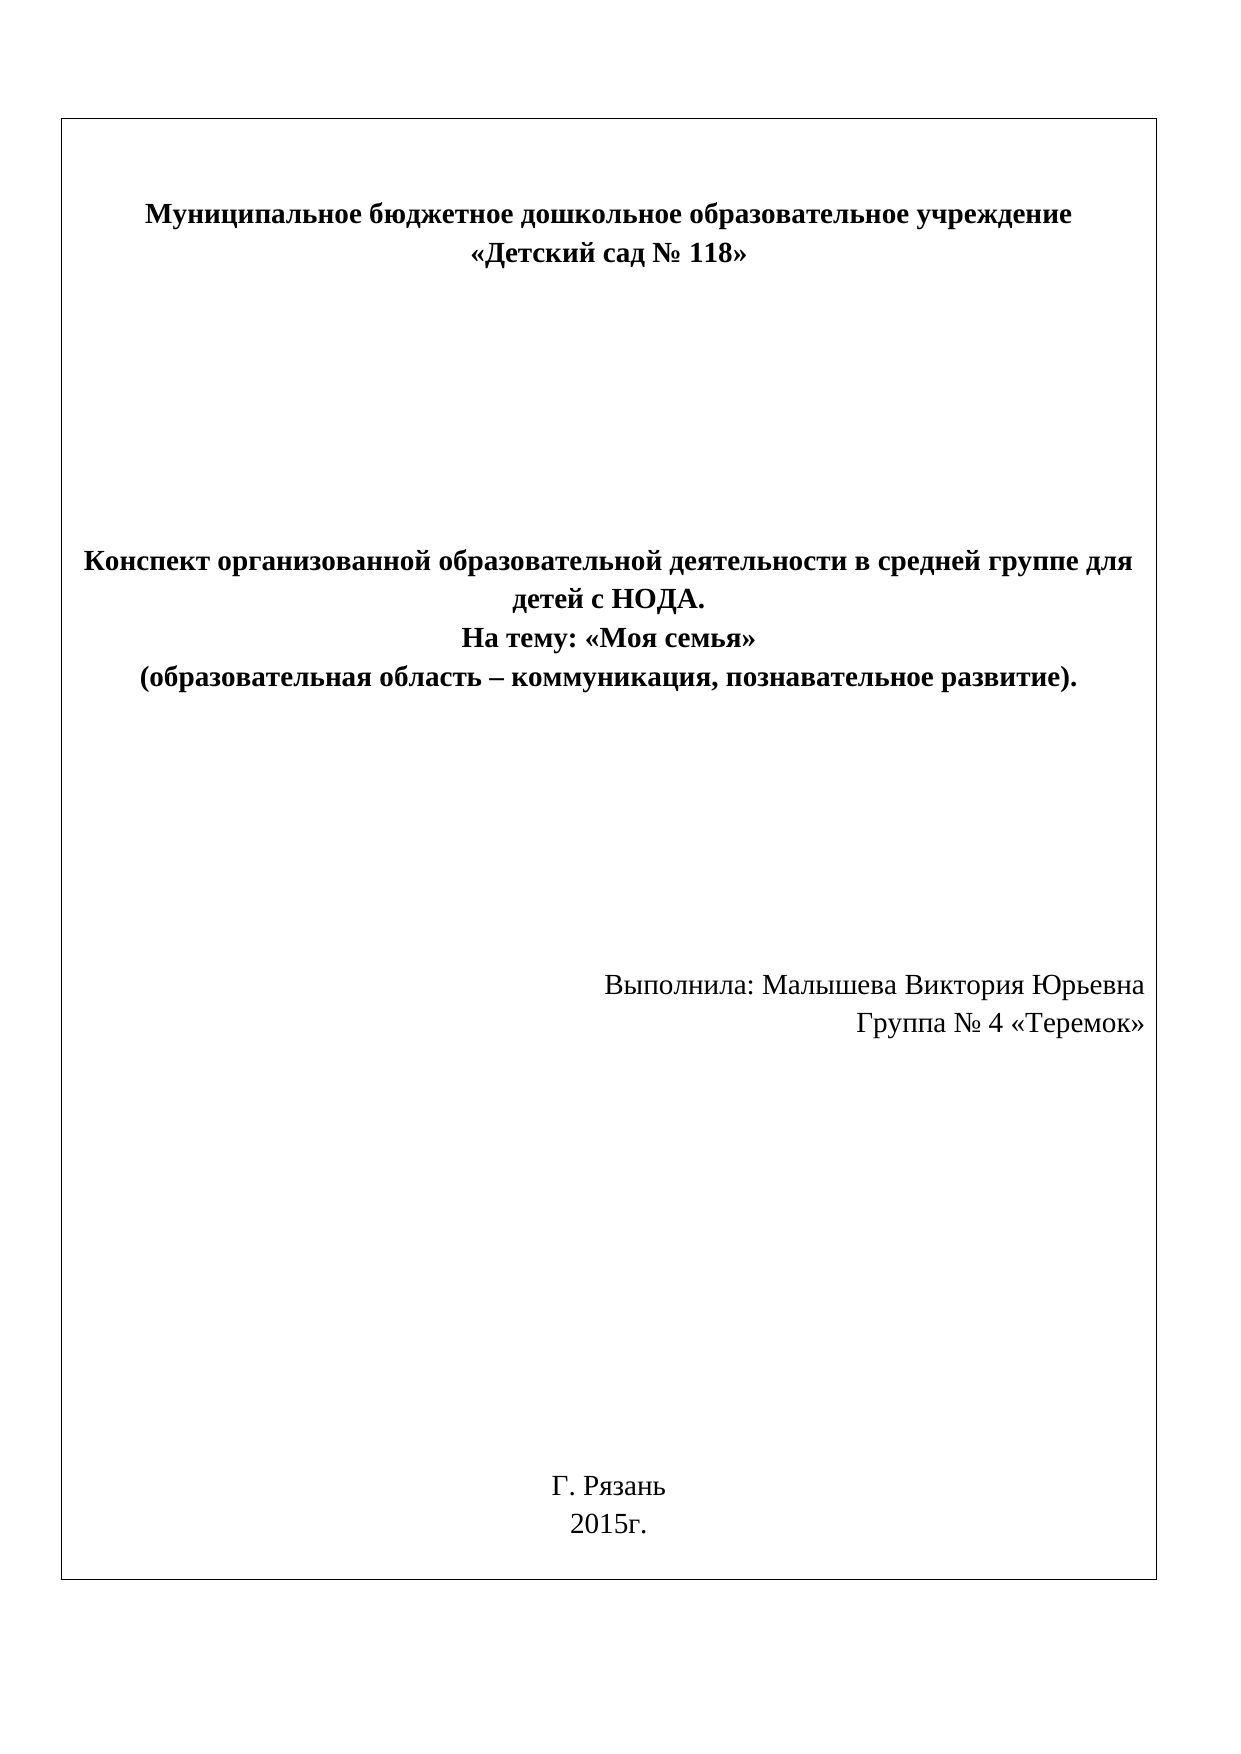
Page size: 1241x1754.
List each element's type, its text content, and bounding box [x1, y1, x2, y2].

table_header Муниципальное бюджетное дошкольное образовательное учреждение «Детский сад № 118» Конспект организованной образовательной деятельности в средней группе для детей с НОДА. На тему: «Моя семья» (образовательная область – коммуникация, познавательное развитие). Выполнила: Малышева Виктория Юрьевна Группа № 4 «Теремок» Г. Рязань 2015г. [62, 119, 1156, 1579]
